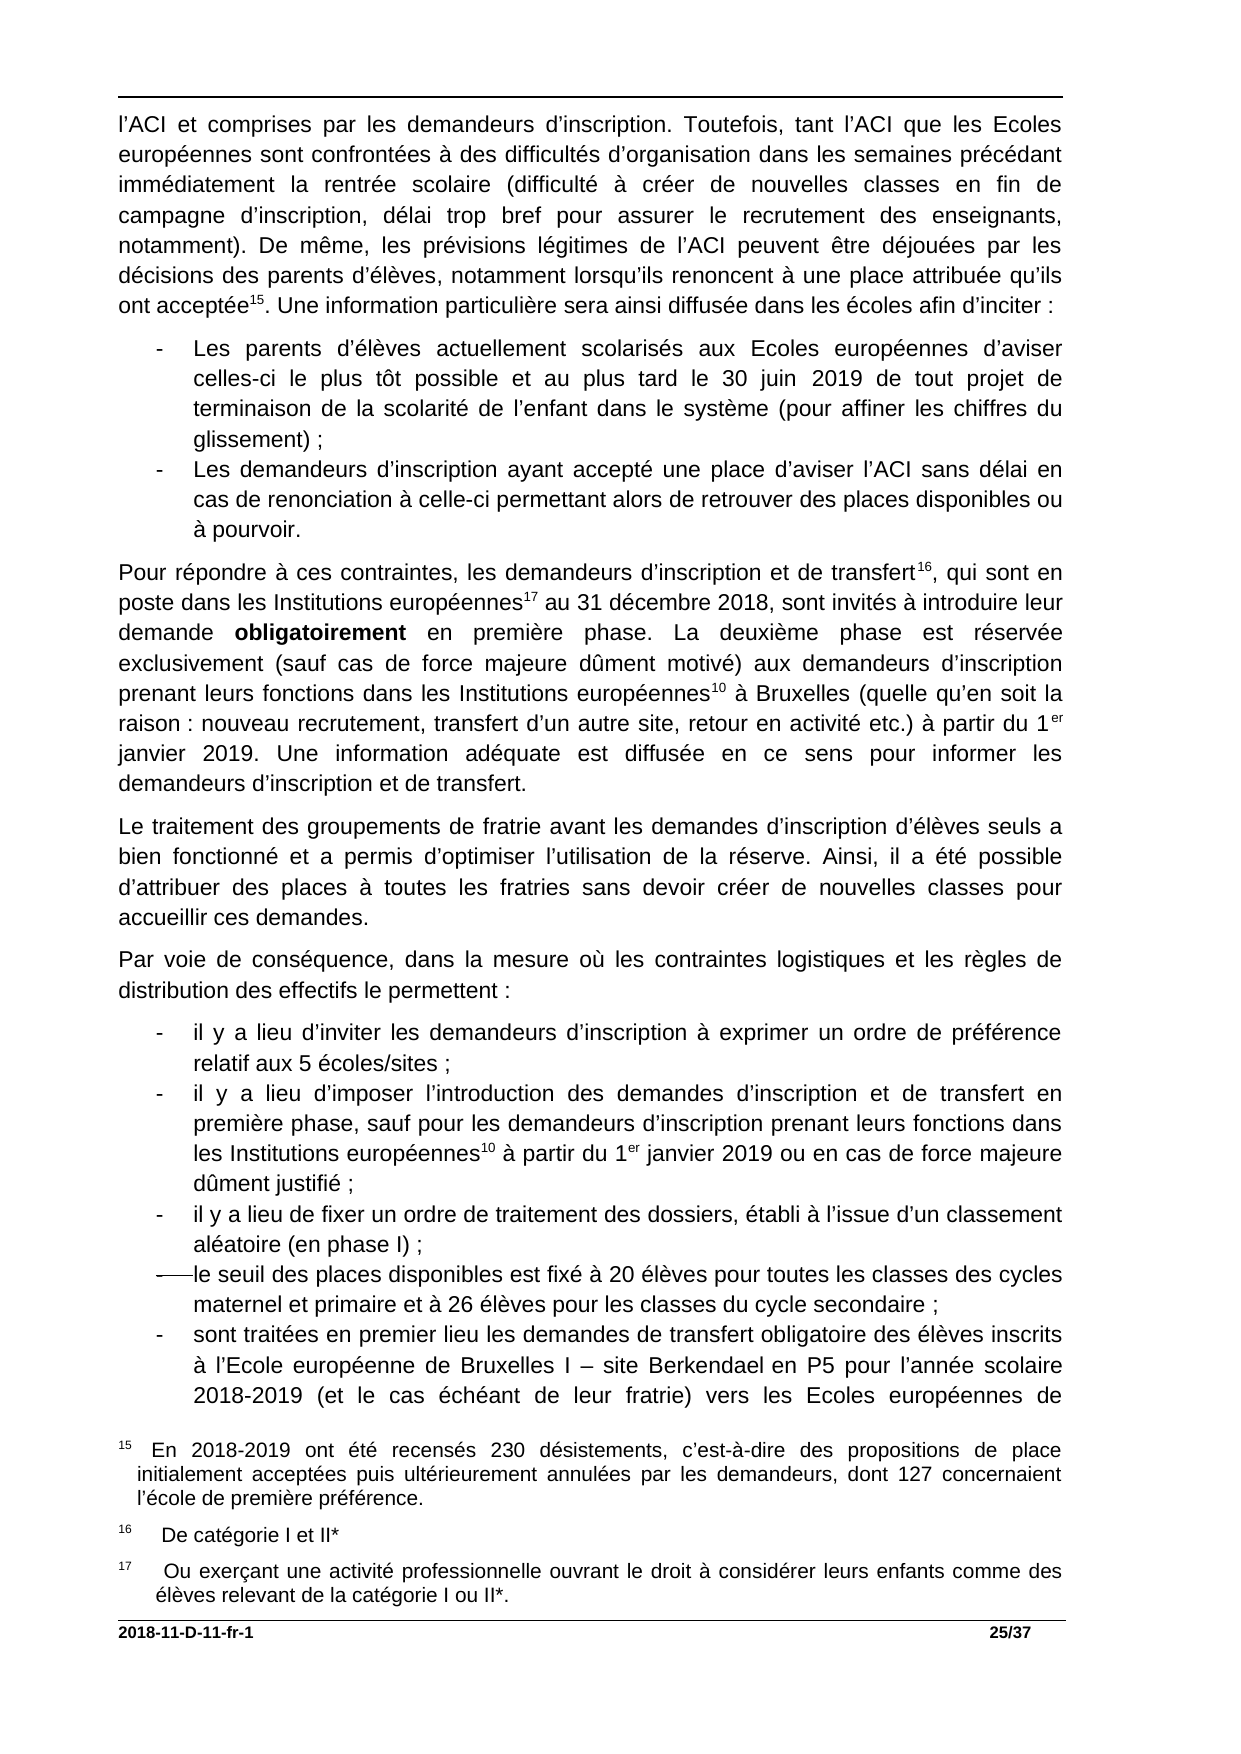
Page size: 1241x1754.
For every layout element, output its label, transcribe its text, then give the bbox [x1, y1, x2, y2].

list le seuil des places disponibles est fixé à 20 élèves pour toutes les classes des cycles maternel et primaire et à 26 élèves pour les classes du cycle secondaire ; [156, 1261, 1063, 1317]
list il y a lieu d’imposer l’introduction des demandes d’inscription et de transfert en première phase, sauf pour les demandeurs d’inscription prenant leurs fonctions dans les Institutions européennes10 à partir du 1er janvier 2019 ou en cas de force majeure dûment justifié ; [156, 1080, 1063, 1197]
text Par voie de conséquence, dans la mesure où les contraintes logistiques et les règles de distribution des effectifs le permettent : [118, 946, 1063, 1003]
list il y a lieu de fixer un ordre de traitement des dossiers, établi à l’issue d’un classement aléatoire (en phase I) ; [156, 1201, 1063, 1257]
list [156, 1321, 1063, 1408]
list Les parents d’élèves actuellement scolarisés aux Ecoles européennes d’aviser celles-ci le plus tôt possible et au plus tard le 30 juin 2019 de tout projet de terminaison de la scolarité de l’enfant dans le système (pour affiner les chiffres du glissement) ; [156, 335, 1063, 452]
text Pour répondre à ces contraintes, les demandeurs d’inscription et de transfert, qui sont en poste dans les Institutions européennes au 31 décembre 2018, sont invités à introduire leur demande obligatoirement en première phase. La deuxième phase est réservée exclusivement (sauf cas de force majeure dûment motivé) aux demandeurs d’inscription prenant leurs fonctions dans les Institutions européennes10 à Bruxelles (quelle qu’en soit la raison : nouveau recrutement, transfert d’un autre site, retour en activité etc.) à partir du 1er janvier 2019. Une information adéquate est diffusée en ce sens pour informer les demandeurs d’inscription et de transfert. [118, 559, 1063, 797]
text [118, 111, 1063, 318]
list Les demandeurs d’inscription ayant accepté une place d’aviser l’ACI sans délai en cas de renonciation à celle-ci permettant alors de retrouver des places disponibles ou à pourvoir. [156, 456, 1063, 542]
text Le traitement des groupements de fratrie avant les demandes d’inscription d’élèves seuls a bien fonctionné et a permis d’optimiser l’utilisation de la réserve. Ainsi, il a été possible d’attribuer des places à toutes les fratries sans devoir créer de nouvelles classes pour accueillir ces demandes. [118, 813, 1063, 930]
list il y a lieu d’inviter les demandeurs d’inscription à exprimer un ordre de préférence relatif aux 5 écoles/sites ; [156, 1019, 1063, 1076]
